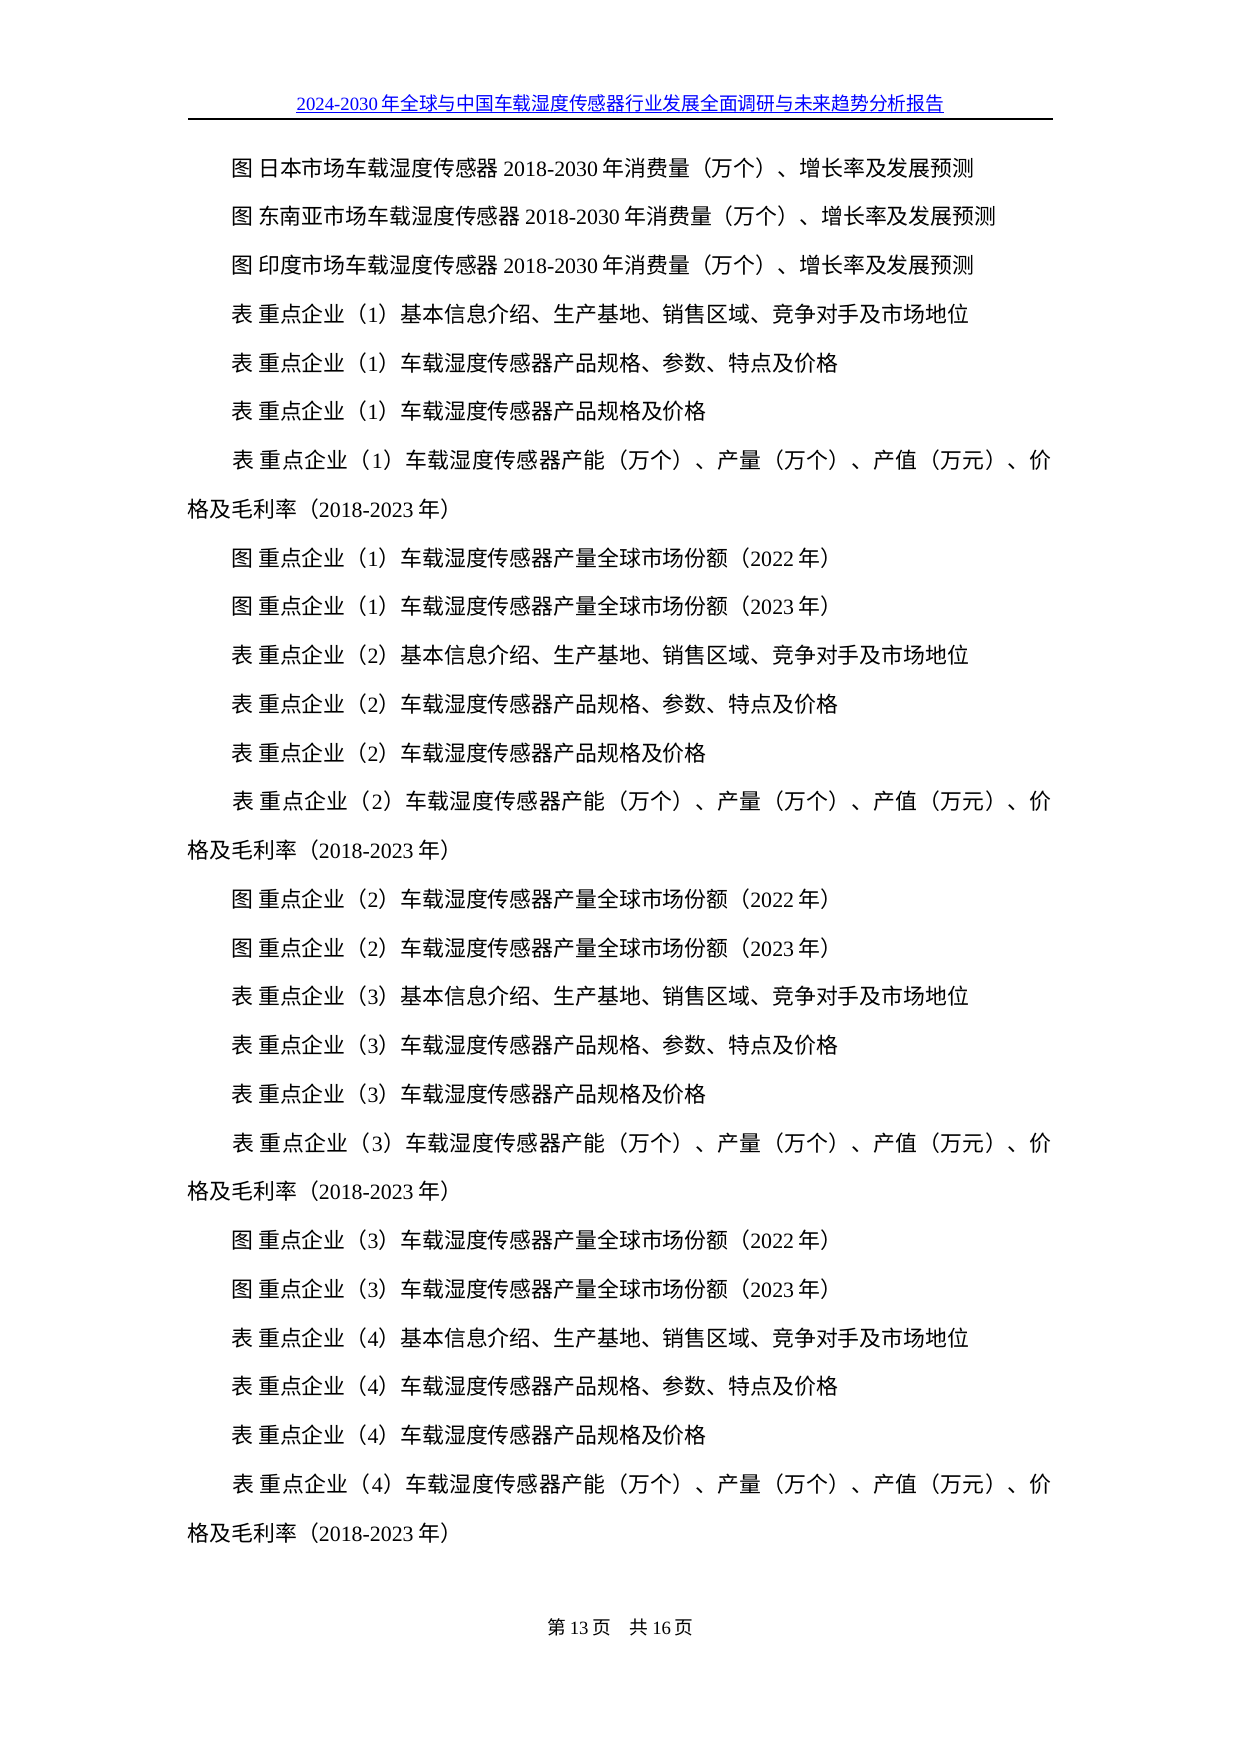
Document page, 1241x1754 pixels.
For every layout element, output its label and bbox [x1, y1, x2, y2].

text [187, 150, 1053, 1548]
